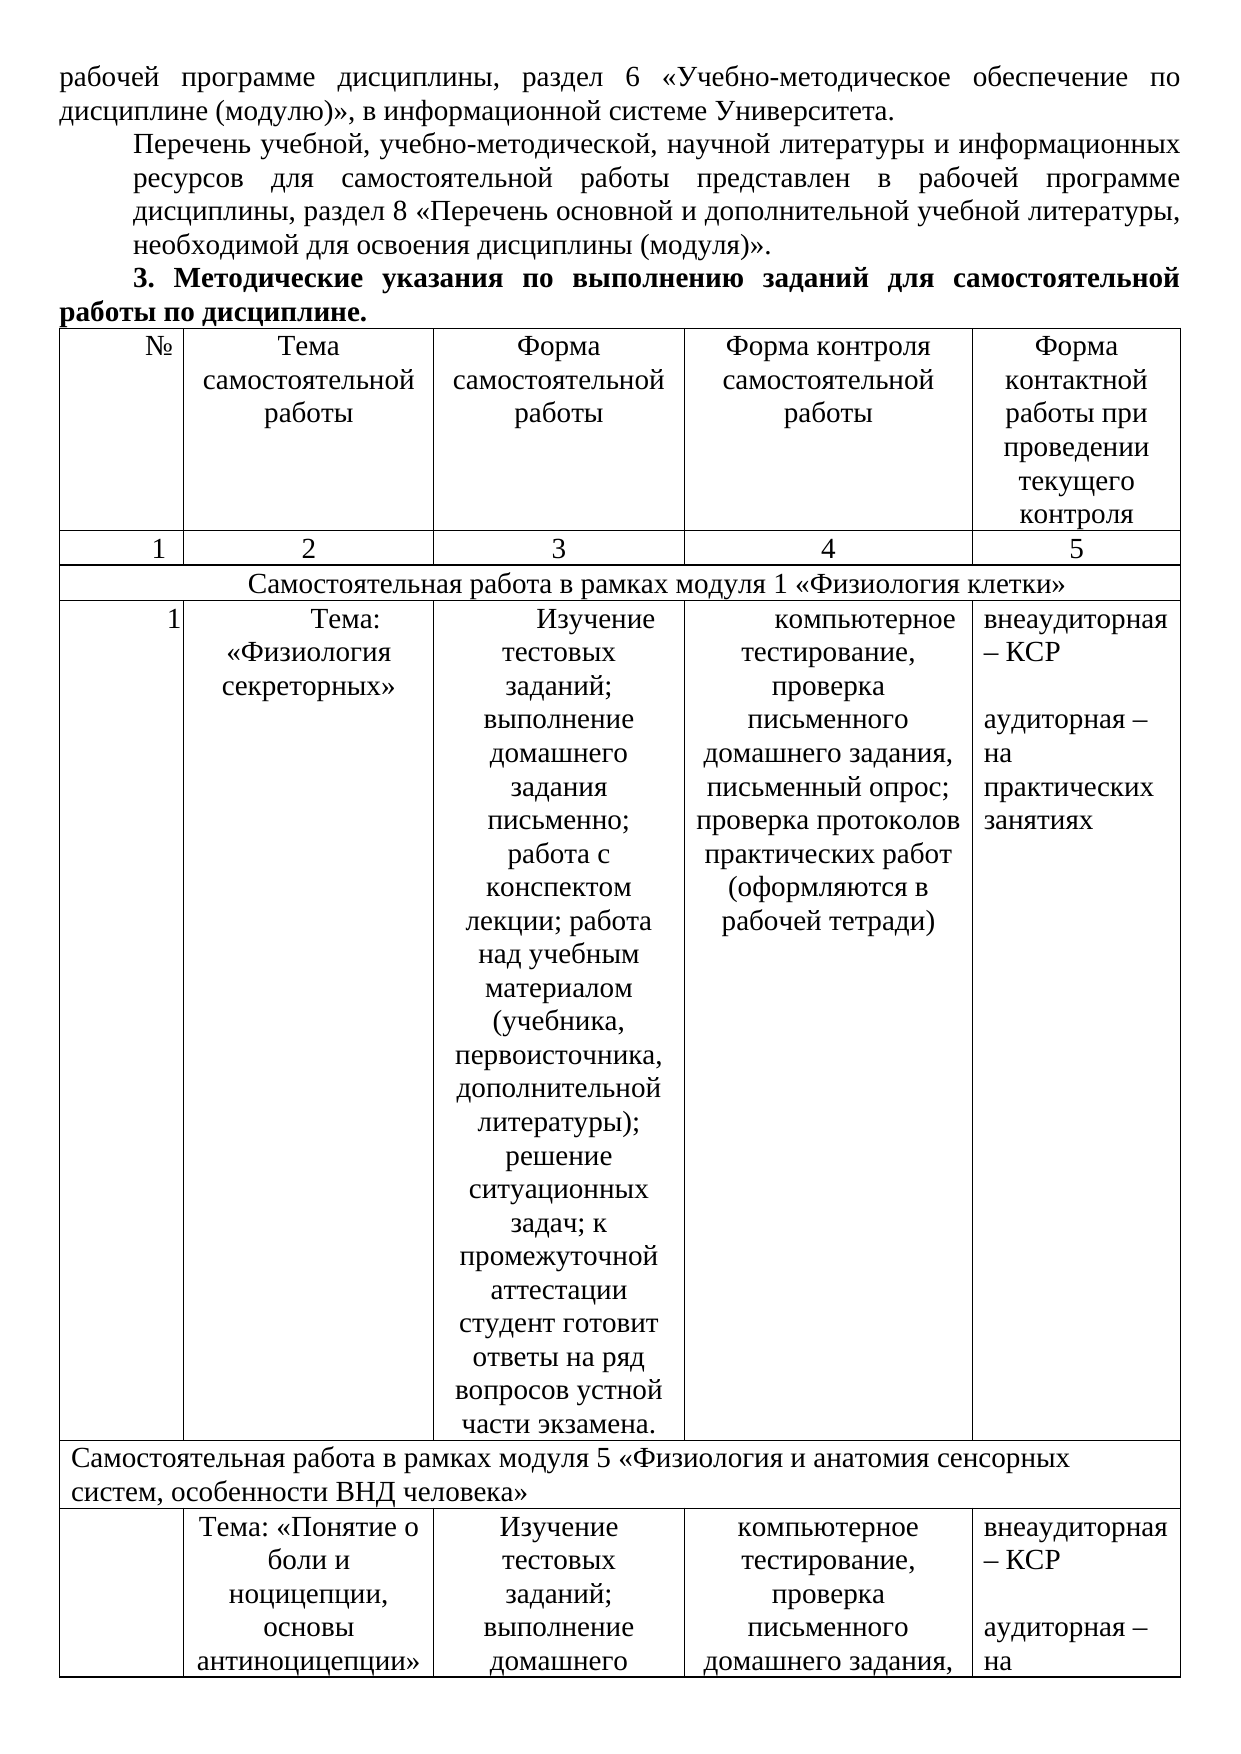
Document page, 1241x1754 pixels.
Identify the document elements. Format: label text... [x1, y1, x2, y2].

table_cell 1 [60, 601, 183, 1439]
table_cell 5 [973, 531, 1180, 564]
table_header № [60, 329, 183, 530]
table_cell Самостоятельная работа в рамках модуля 5 «Физиология и анатомия сенсорных систем, особенности ВНД человека» [60, 1441, 1180, 1508]
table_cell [184, 1509, 433, 1676]
table_header Форма самостоятельной работы [434, 329, 684, 530]
table_cell внеаудиторная – КСР аудиторная – на практических занятиях [973, 601, 1180, 1439]
table_cell 4 [685, 531, 972, 564]
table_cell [685, 1509, 972, 1676]
table_header Тема самостоятельной работы [184, 329, 433, 530]
table_cell Самостоятельная работа в рамках модуля 1 «Физиология клетки» [60, 566, 1180, 600]
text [59, 59, 1181, 126]
text 3. Методические указания по выполнению заданий для самостоятельной работы по дисциплине. [59, 260, 1181, 327]
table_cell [973, 1509, 1180, 1676]
table_cell [60, 1509, 183, 1676]
table_header Форма контактной работы при проведении текущего контроля [973, 329, 1180, 530]
table_cell 1 [60, 531, 183, 564]
table_cell Тема: «Физиология секреторных» [184, 601, 433, 1439]
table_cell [434, 1509, 684, 1676]
table_cell 2 [184, 531, 433, 564]
table_header Форма контроля самостоятельной работы [685, 329, 972, 530]
table_cell 3 [434, 531, 684, 564]
